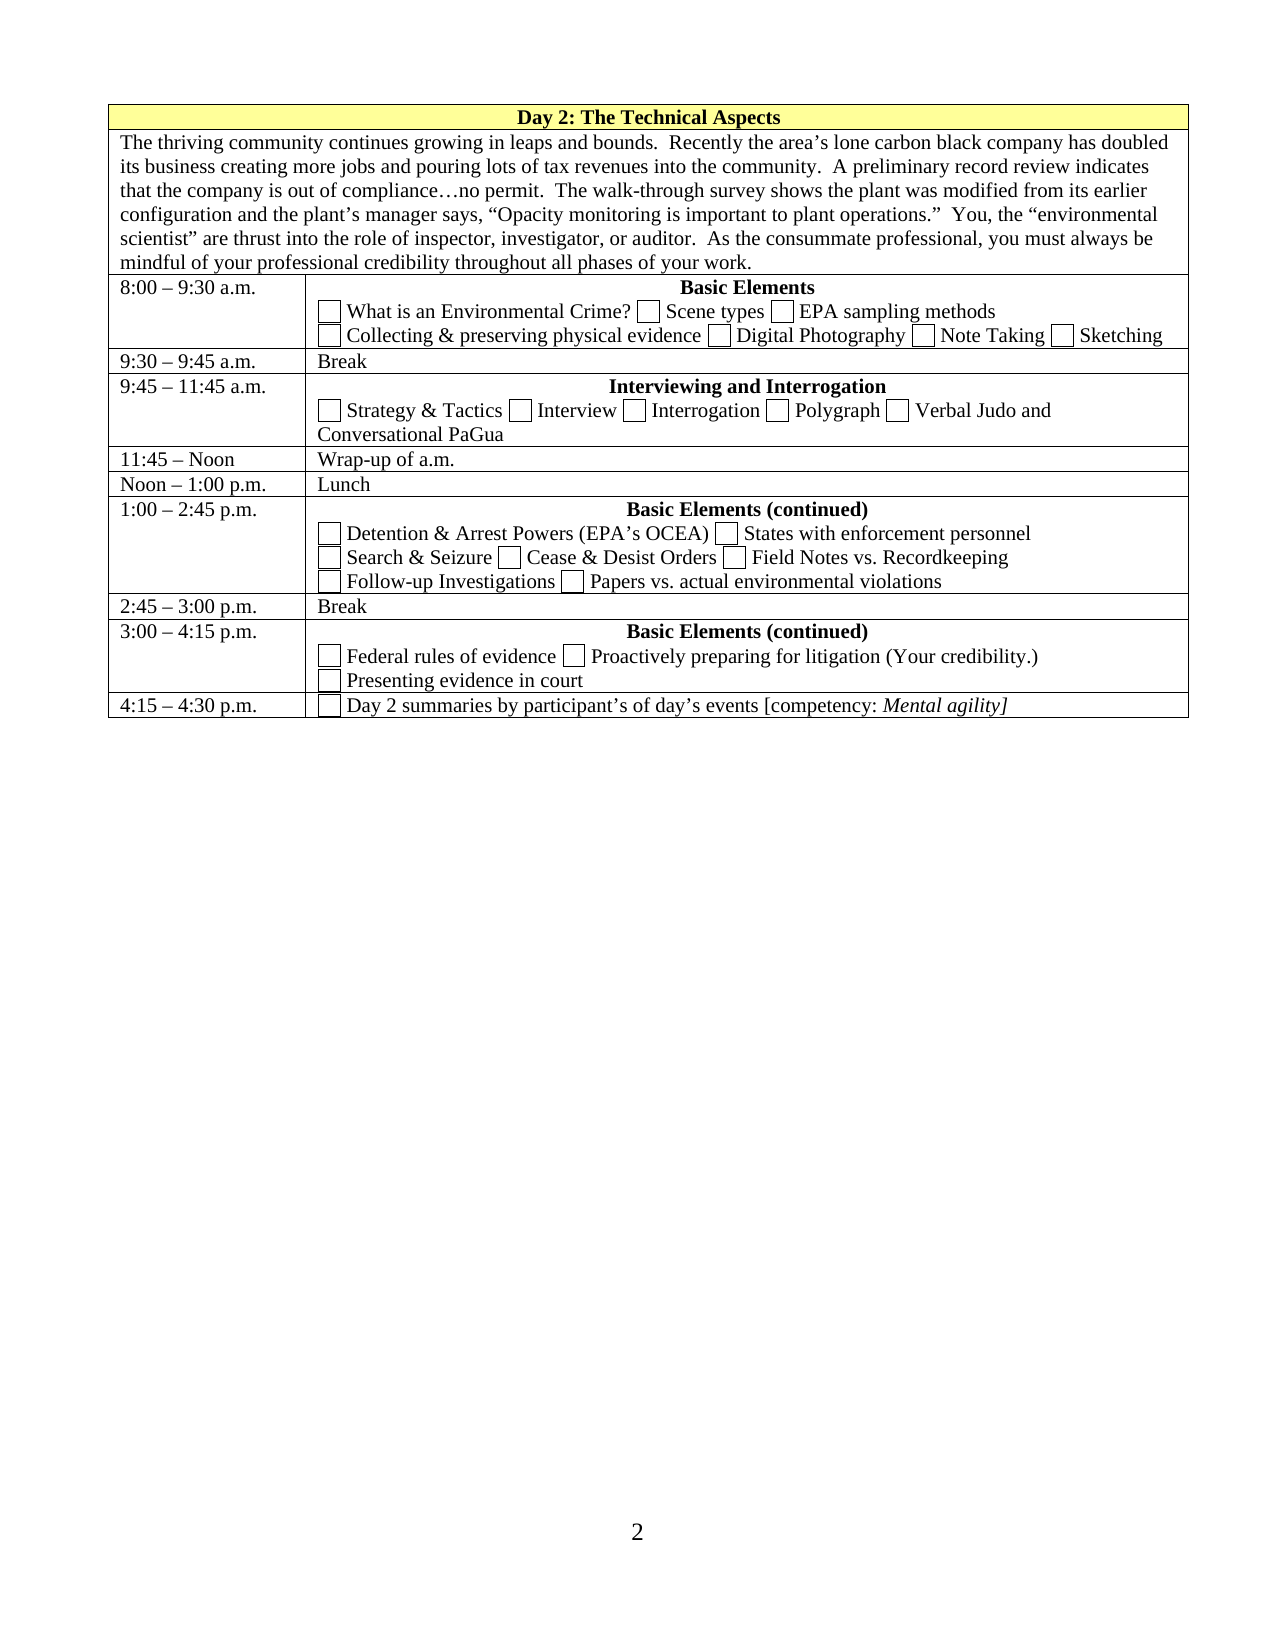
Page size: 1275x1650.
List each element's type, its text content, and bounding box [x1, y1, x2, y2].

table_cell 8:00 – 9:30 a.m. [109, 275, 305, 347]
table_cell 9:30 – 9:45 a.m. [109, 349, 305, 373]
table_cell Basic Elements (continued) Federal rules of evidence Proactively preparing for litigation (Your credibility.) Presenting evidence in court [306, 620, 1188, 692]
table_cell 2:45 – 3:00 p.m. [109, 594, 305, 618]
table_cell 1:00 – 2:45 p.m. [109, 497, 305, 593]
table_cell 9:45 – 11:45 a.m. [109, 374, 305, 446]
table_cell Basic Elements What is an Environmental Crime? Scene types EPA sampling methods Collecting & preserving physical evidence Digital Photography Note Taking Sketching [306, 275, 1188, 347]
table_cell Interviewing and Interrogation Strategy & Tactics Interview Interrogation Polygraph Verbal Judo and Conversational PaGua [306, 374, 1188, 446]
table_cell Day 2 summaries by participant’s of day’s events [competency: Mental agility] [306, 693, 1188, 717]
table_cell The thriving community continues growing in leaps and bounds. Recently the area’s lone carbon black company has doubled its business creating more jobs and pouring lots of tax revenues into the community. A preliminary record review indicates that the company is out of compliance…no permit. The walk-through survey shows the plant was modified from its earlier configuration and the plant’s manager says, “Opacity monitoring is important to plant operations.” You, the “environmental scientist” are thrust into the role of inspector, investigator, or auditor. As the consummate professional, you must always be mindful of your professional credibility throughout all phases of your work. [109, 130, 1188, 274]
table_cell Lunch [306, 472, 1188, 496]
table_cell Wrap-up of a.m. [306, 447, 1188, 471]
table_cell 11:45 – Noon [109, 447, 305, 471]
table_cell Break [306, 594, 1188, 618]
table_cell Noon – 1:00 p.m. [109, 472, 305, 496]
table_cell Break [306, 349, 1188, 373]
table_cell 3:00 – 4:15 p.m. [109, 620, 305, 692]
table_header Day 2: The Technical Aspects [109, 105, 1188, 129]
table_cell 4:15 – 4:30 p.m. [109, 693, 305, 717]
table_cell Basic Elements (continued) Detention & Arrest Powers (EPA’s OCEA) States with enforcement personnel Search & Seizure Cease & Desist Orders Field Notes vs. Recordkeeping Follow-up Investigations Papers vs. actual environmental violations [306, 497, 1188, 593]
